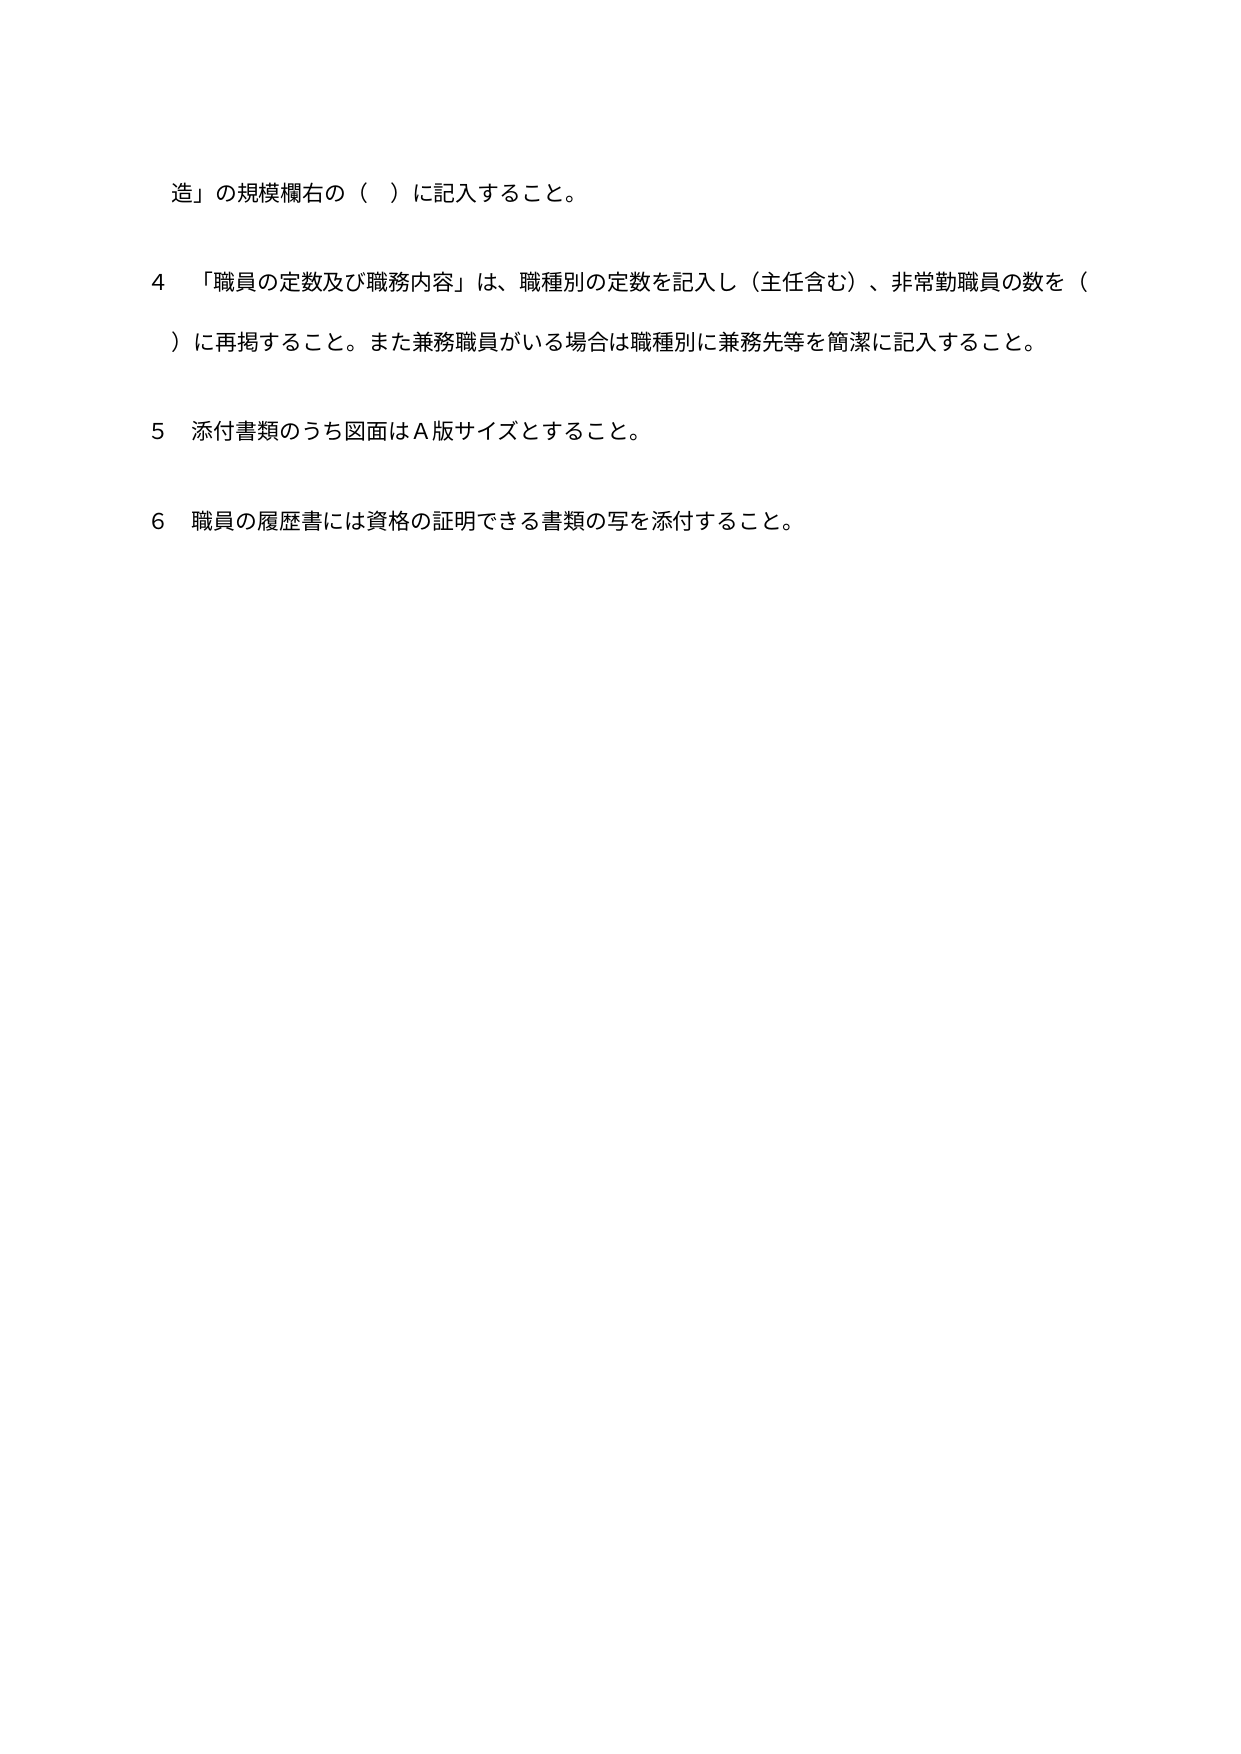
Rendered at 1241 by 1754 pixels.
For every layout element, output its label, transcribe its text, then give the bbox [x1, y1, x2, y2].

text ５ 添付書類のうち図面はＡ版サイズとすること。 [148, 400, 1092, 460]
text ４ 「職員の定数及び職務内容」は、職種別の定数を記入し（主任含む）、非常勤職員の数を（ ）に再掲すること。また兼務職員がいる場合は職種別に兼務先等を簡潔に記入すること。 [148, 251, 1092, 371]
text ６ 職員の履歴書には資格の証明できる書類の写を添付すること。 [148, 490, 1092, 549]
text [148, 162, 1092, 222]
